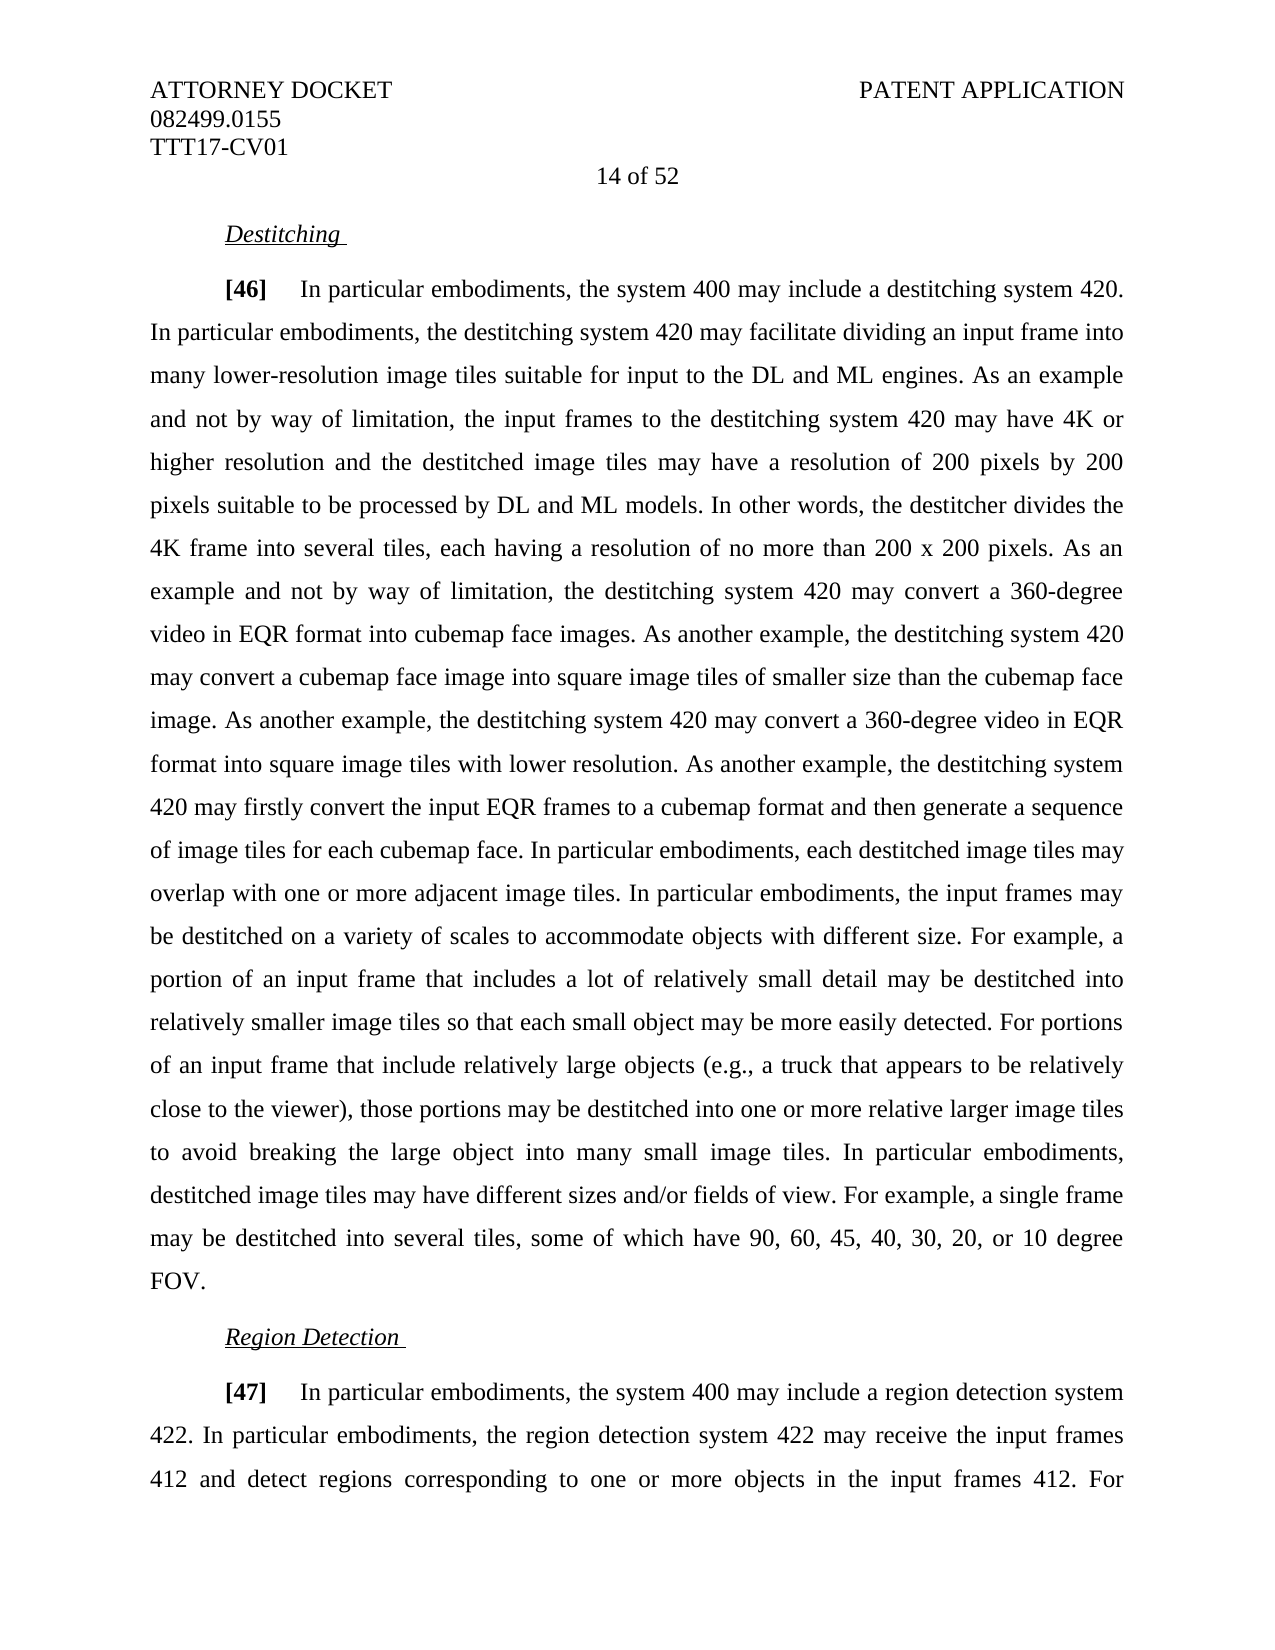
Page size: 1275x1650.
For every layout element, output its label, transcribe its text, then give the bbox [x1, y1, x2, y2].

subtitle Region Detection [150, 1322, 1125, 1351]
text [150, 1377, 1125, 1492]
text In particular embodiments, the system 400 may include a destitching system 420. In particular embodiments, the destitching system 420 may facilitate dividing an input frame into many lower-resolution image tiles suitable for input to the DL and ML engines. As an example and not by way of limitation, the input frames to the destitching system 420 may have 4K or higher resolution and the destitched image tiles may have a resolution of 200 pixels by 200 pixels suitable to be processed by DL and ML models. In other words, the destitcher divides the 4K frame into several tiles, each having a resolution of no more than 200 x 200 pixels. As an example and not by way of limitation, the destitching system 420 may convert a 360-degree video in EQR format into cubemap face images. As another example, the destitching system 420 may convert a cubemap face image into square image tiles of smaller size than the cubemap face image. As another example, the destitching system 420 may convert a 360-degree video in EQR format into square image tiles with lower resolution. As another example, the destitching system 420 may firstly convert the input EQR frames to a cubemap format and then generate a sequence of image tiles for each cubemap face. In particular embodiments, each destitched image tiles may overlap with one or more adjacent image tiles. In particular embodiments, the input frames may be destitched on a variety of scales to accommodate objects with different size. For example, a portion of an input frame that includes a lot of relatively small detail may be destitched into relatively smaller image tiles so that each small object may be more easily detected. For portions of an input frame that include relatively large objects (e.g., a truck that appears to be relatively close to the viewer), those portions may be destitched into one or more relative larger image tiles to avoid breaking the large object into many small image tiles. In particular embodiments, destitched image tiles may have different sizes and/or fields of view. For example, a single frame may be destitched into several tiles, some of which have 90, 60, 45, 40, 30, 20, or 10 degree FOV. [150, 274, 1125, 1295]
subtitle Destitching [150, 219, 1125, 247]
